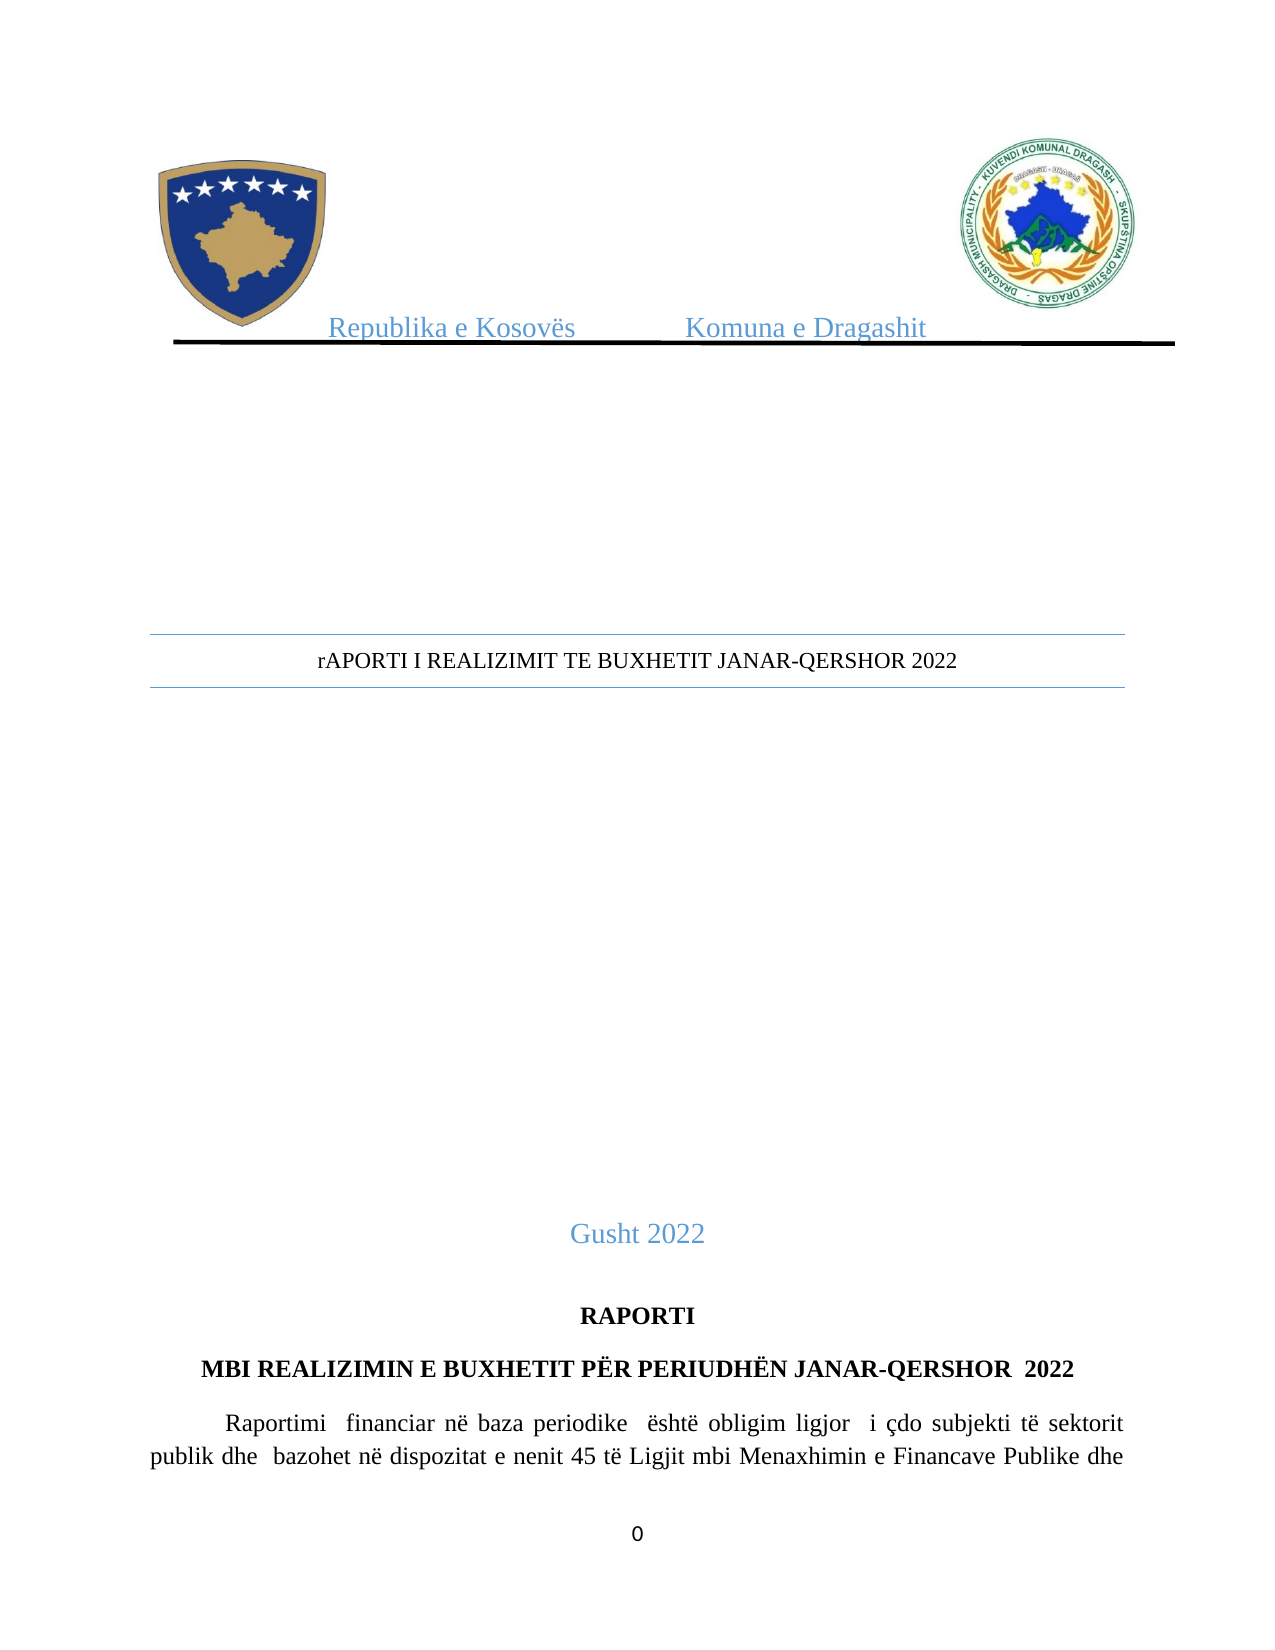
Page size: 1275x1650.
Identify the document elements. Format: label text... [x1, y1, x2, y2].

picture [954, 131, 1143, 319]
picture [150, 160, 331, 330]
text RAPORTI [150, 1301, 1125, 1329]
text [150, 1408, 1125, 1470]
text MBI REALIZIMIN E BUXHETIT PËR PERIUDHËN JANAR-QERSHOR 2022 [150, 1354, 1125, 1383]
